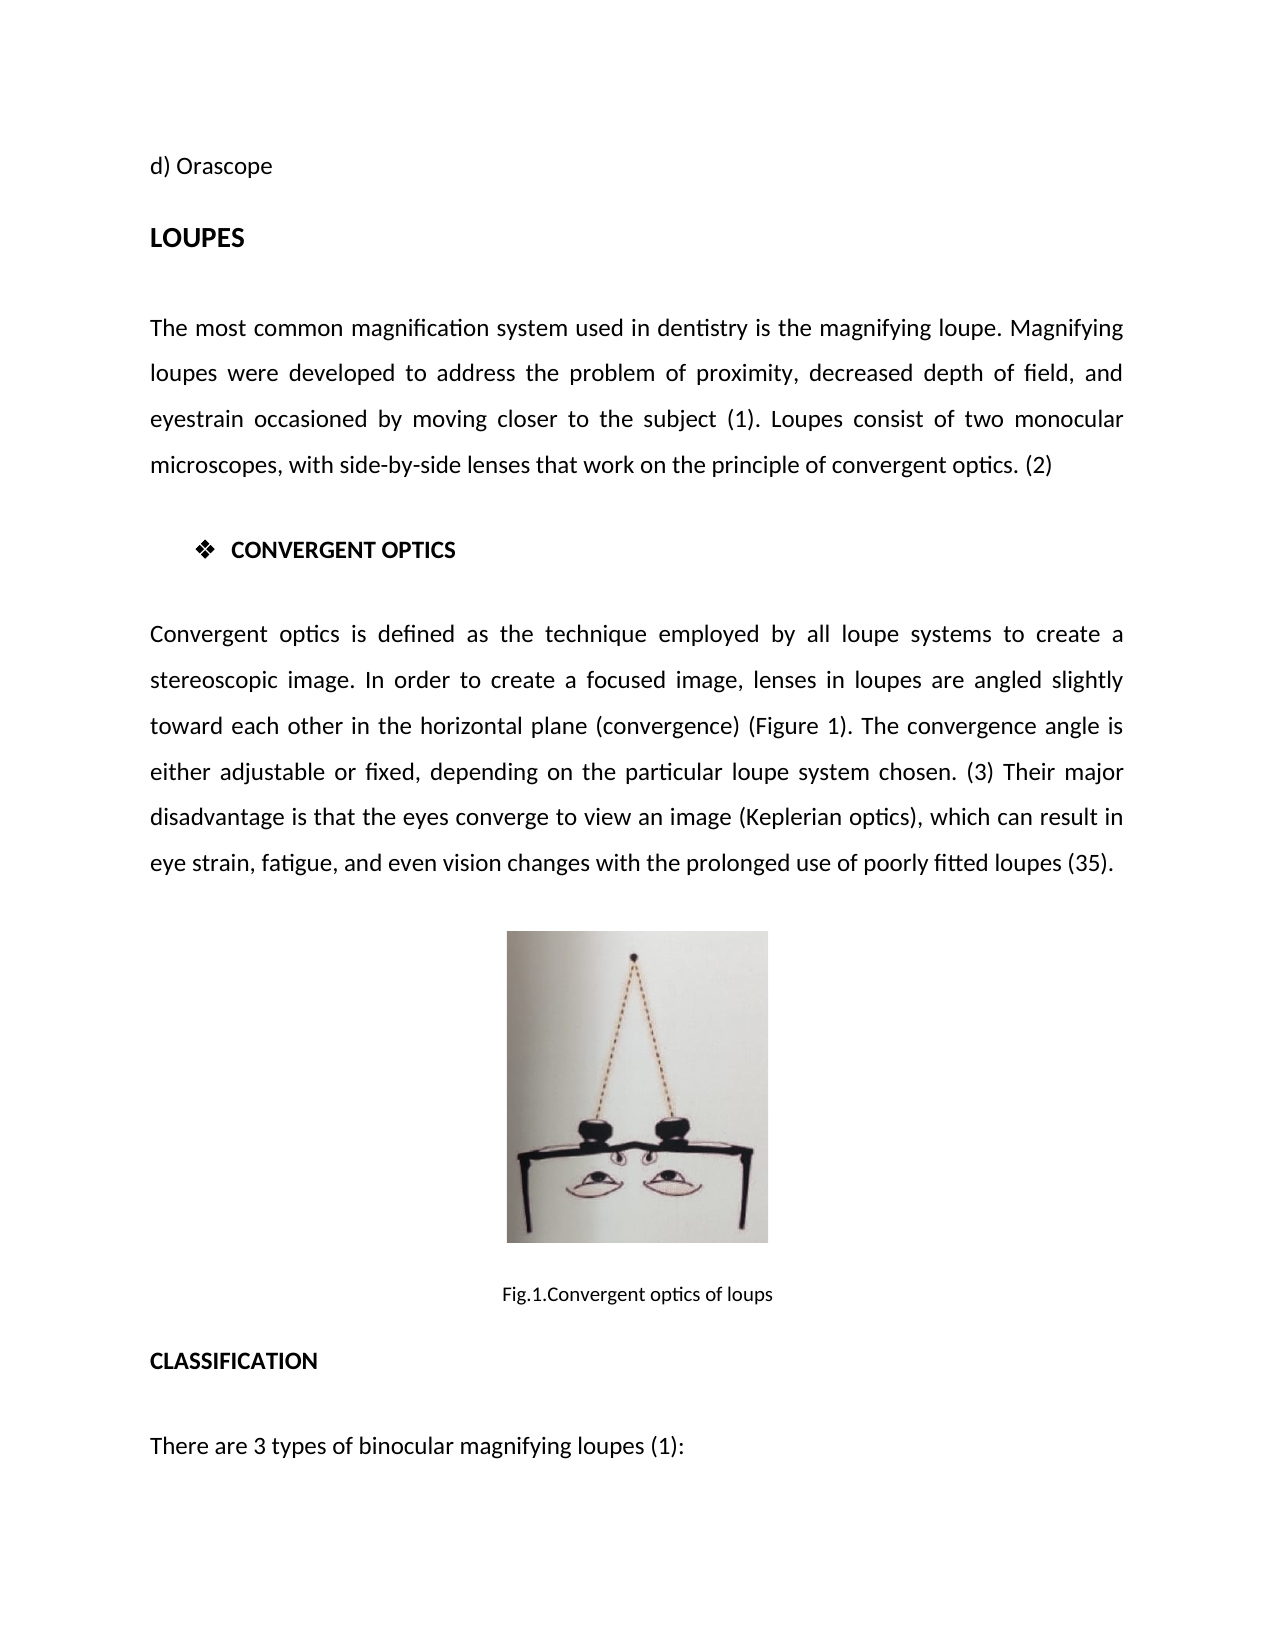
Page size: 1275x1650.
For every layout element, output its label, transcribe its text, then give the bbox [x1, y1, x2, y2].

text LOUPES [150, 219, 1125, 255]
text There are 3 types of binocular magnifying loupes (1): [150, 1430, 1125, 1461]
list CONVERGENT OPTICS [194, 534, 1125, 564]
text Convergent optics is defined as the technique employed by all loupe systems to create a stereoscopic image. In order to create a focused image, lenses in loupes are angled slightly toward each other in the horizontal plane (convergence) (Figure 1). The convergence angle is either adjustable or fixed, depending on the particular loupe system chosen. (3) Their major disadvantage is that the eyes converge to view an image (Keplerian optics), which can result in eye strain, fatigue, and even vision changes with the prolonged use of poorly fitted loupes (35). [150, 618, 1125, 878]
picture [506, 931, 769, 1243]
text The most common magnification system used in dentistry is the magnifying loupe. Magnifying loupes were developed to address the problem of proximity, decreased depth of field, and eyestrain occasioned by moving closer to the subject (1). Loupes consist of two monocular microscopes, with side-by-side lenses that work on the principle of convergent optics. (2) [150, 312, 1125, 479]
text d) Orascope [150, 150, 1125, 181]
text CLASSIFICATION [150, 1346, 1125, 1376]
text Fig.1.Convergent optics of loups [150, 1281, 1125, 1307]
